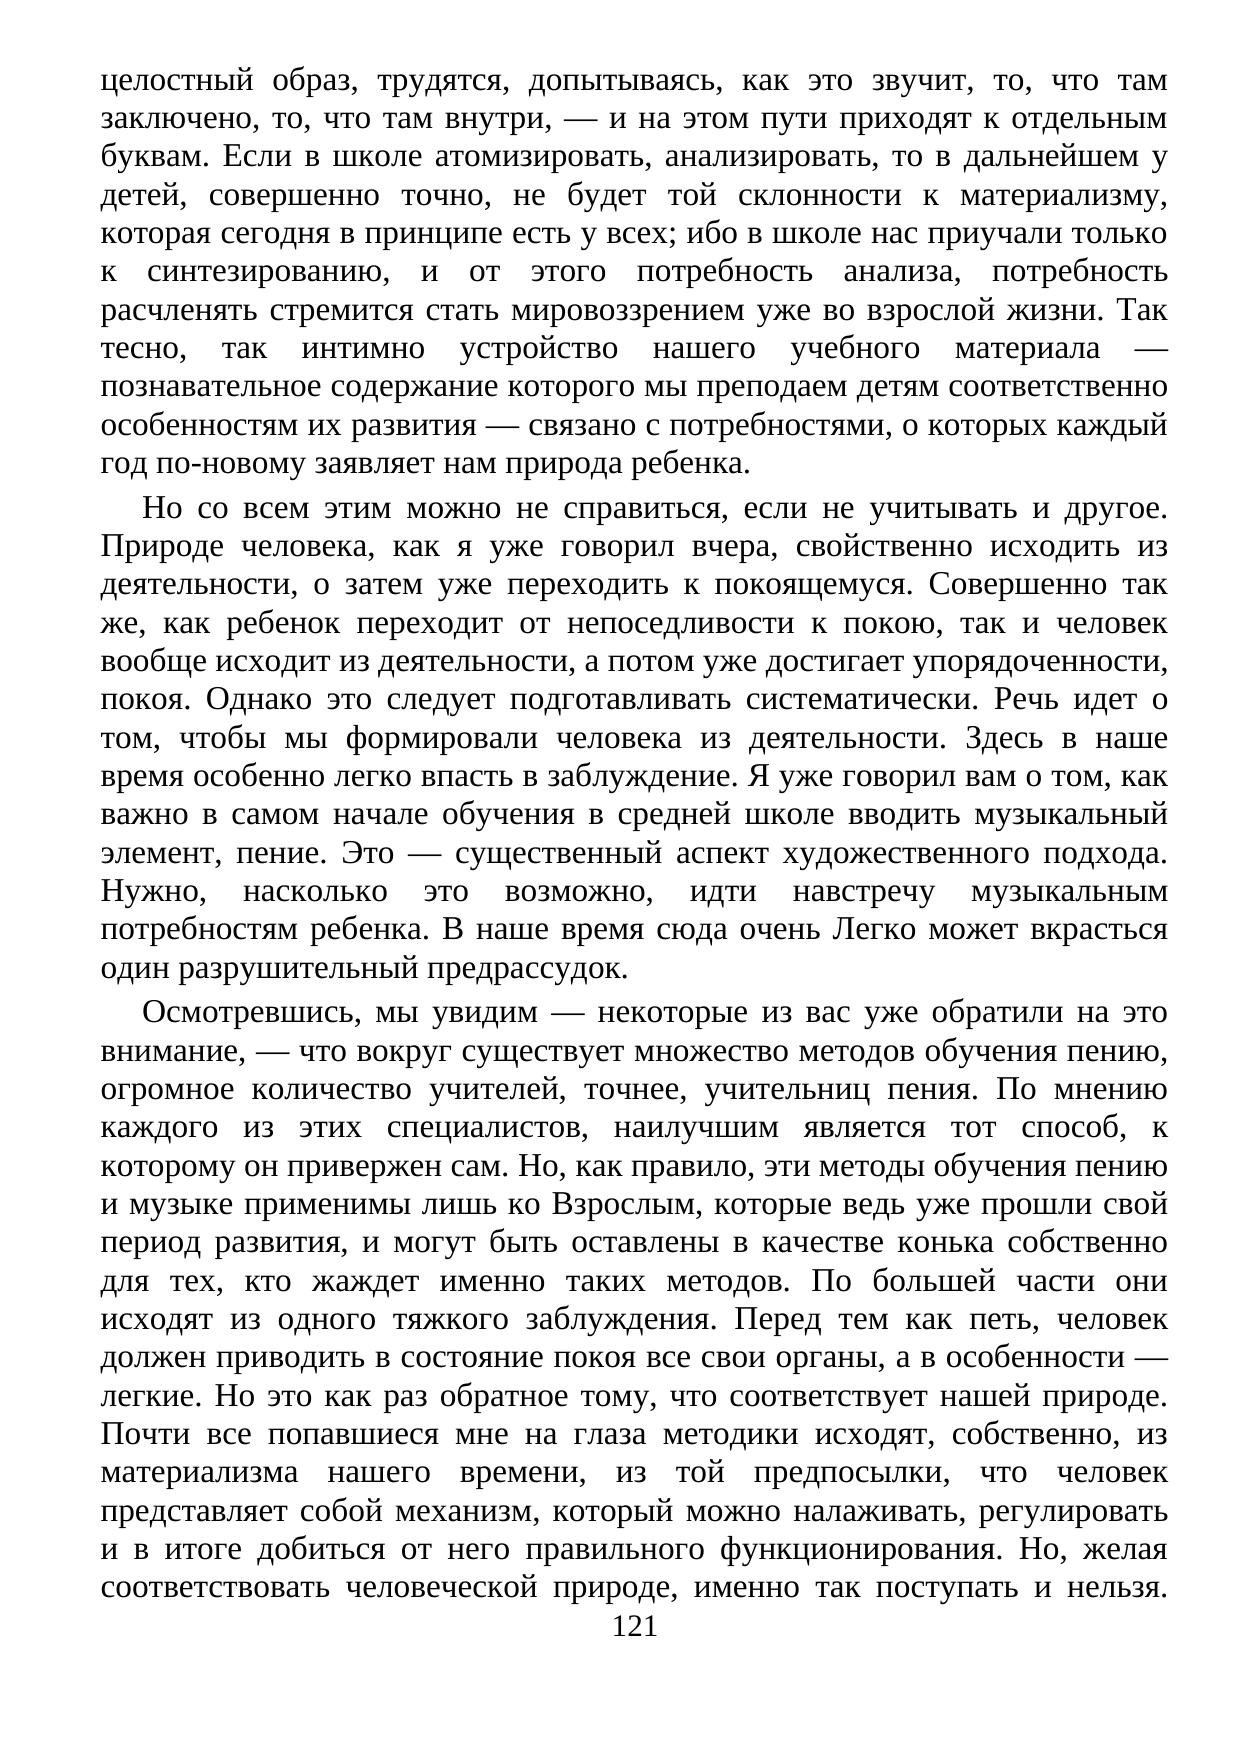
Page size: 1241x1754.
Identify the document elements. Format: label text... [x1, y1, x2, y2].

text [100, 992, 1169, 1605]
text Но со всем этим можно не справиться, если не учитывать и другое. Природе человека, как я уже говорил вчера, свойственно исходить из деятельности, о затем уже переходить к покоящемуся. Совершенно так же, как ребенок переходит от непоседливости к покою, так и человек вообще исходит из деятельности, а потом уже достигает упорядоченности, покоя. Однако это следует подготавливать систематически. Речь идет о том, чтобы мы формировали человека из деятельности. Здесь в наше время особенно легко впасть в заблуждение. Я уже говорил вам о том, как важно в самом начале обучения в средней школе вводить музыкальный элемент, пение. Это — существенный аспект художественного подхода. Нужно, насколько это возможно, идти навстречу музыкальным потребностям ребенка. В наше время сюда очень Легко может вкрасться один разрушительный предрассудок. [100, 487, 1169, 985]
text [100, 59, 1169, 481]
